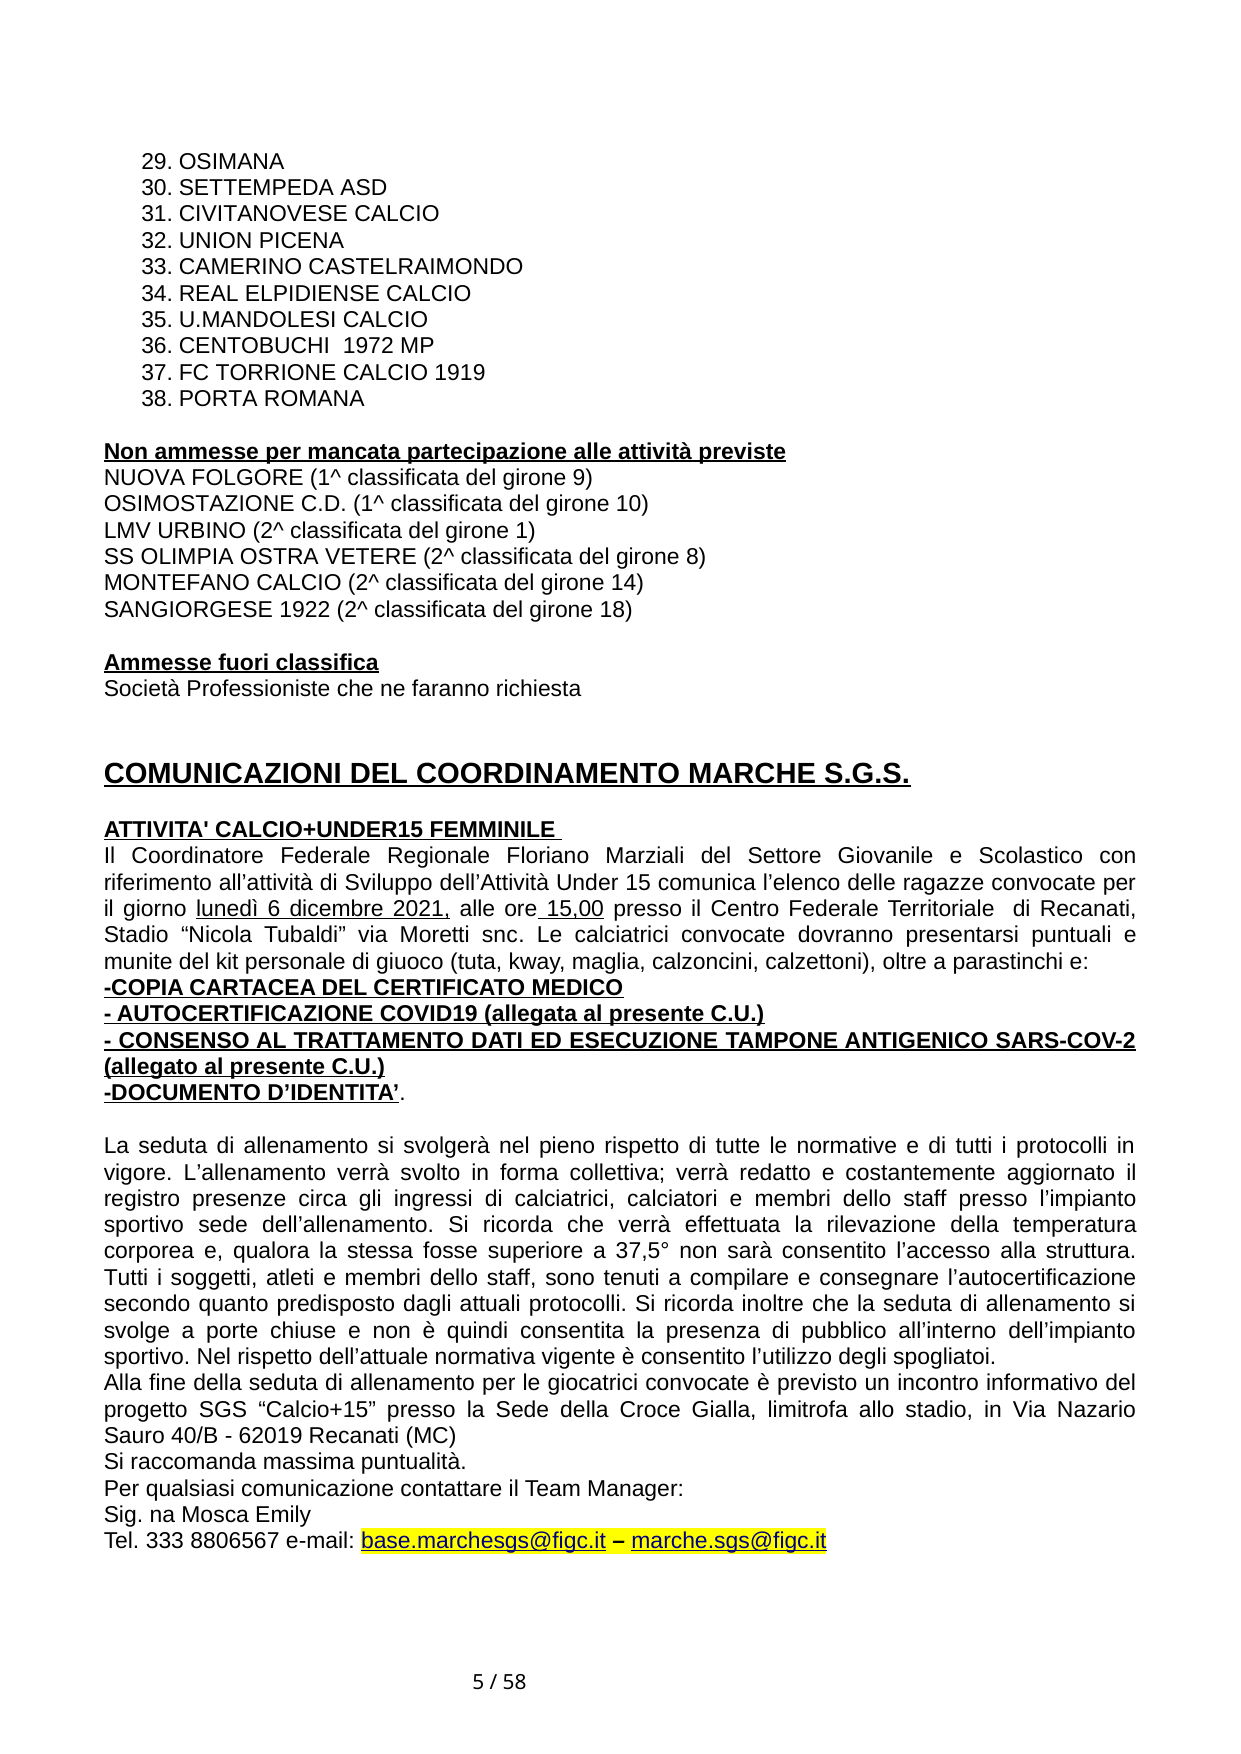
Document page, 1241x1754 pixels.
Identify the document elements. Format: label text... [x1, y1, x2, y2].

list U.MANDOLESI CALCIO [141, 306, 1137, 332]
list CIVITANOVESE CALCIO [141, 200, 1137, 227]
text COMUNICAZIONI DEL COORDINAMENTO MARCHE S.G.S. [103, 756, 1137, 789]
text MONTEFANO CALCIO (2^ classificata del girone 14) [103, 569, 1137, 596]
text La seduta di allenamento si svolgerà nel pieno rispetto di tutte le normative e di tutti i protocolli in vigore. L’allenamento verrà svolto in forma collettiva; verrà redatto e costantemente aggiornato il registro presenze circa gli ingressi di calciatrici, calciatori e membri dello staff presso l’impianto sportivo sede dell’allenamento. Si ricorda che verrà effettuata la rilevazione della temperatura corporea e, qualora la stessa fosse superiore a 37,5° non sarà consentito l’accesso alla struttura. Tutti i soggetti, atleti e membri dello staff, sono tenuti a compilare e consegnare l’autocertificazione secondo quanto predisposto dagli attuali protocolli. Si ricorda inoltre che la seduta di allenamento si svolge a porte chiuse e non è quindi consentita la presenza di pubblico all’interno dell’impianto sportivo. Nel rispetto dell’attuale normativa vigente è consentito l’utilizzo degli spogliatoi. [103, 1132, 1137, 1369]
text Il Coordinatore Federale Regionale Floriano Marziali del Settore Giovanile e Scolastico con riferimento all’attività di Sviluppo dell’Attività Under 15 comunica l’elenco delle ragazze convocate per il giorno lunedì 6 dicembre 2021, alle ore 15,00 presso il Centro Federale Territoriale di Recanati, Stadio “Nicola Tubaldi” via Moretti snc. Le calciatrici convocate dovranno presentarsi puntuali e munite del kit personale di giuoco (tuta, kway, maglia, calzoncini, calzettoni), oltre a parastinchi e: [103, 842, 1137, 974]
text NUOVA FOLGORE (1^ classificata del girone 9) [103, 464, 1137, 490]
text OSIMOSTAZIONE C.D. (1^ classificata del girone 10) [103, 490, 1137, 517]
text Per qualsiasi comunicazione contattare il Team Manager: [103, 1475, 1137, 1501]
list UNION PICENA [141, 227, 1137, 253]
text LMV URBINO (2^ classificata del girone 1) [103, 517, 1137, 543]
text Tel. 333 8806567 e-mail: base.marchesgs@figc.it – marche.sgs@figc.it [103, 1527, 1137, 1554]
text Alla fine della seduta di allenamento per le giocatrici convocate è previsto un incontro informativo del progetto SGS “Calcio+15” presso la Sede della Croce Gialla, limitrofa allo stadio, in Via Nazario Sauro 40/B - 62019 Recanati (MC) [103, 1369, 1137, 1448]
text -DOCUMENTO D’IDENTITA’. [103, 1079, 1137, 1106]
list OSIMANA [141, 148, 1137, 174]
text -COPIA CARTACEA DEL CERTIFICATO MEDICO [103, 974, 1137, 1000]
text Società Professioniste che ne faranno richiesta [103, 675, 1137, 701]
list CENTOBUCHI 1972 MP [141, 332, 1137, 358]
list CAMERINO CASTELRAIMONDO [141, 253, 1137, 279]
text Si raccomanda massima puntualità. [103, 1448, 1137, 1475]
list REAL ELPIDIENSE CALCIO [141, 279, 1137, 306]
text Non ammesse per mancata partecipazione alle attività previste [103, 438, 1137, 464]
text Sig. na Mosca Emily [103, 1501, 1137, 1527]
list SETTEMPEDA ASD [141, 174, 1137, 200]
text - AUTOCERTIFICAZIONE COVID19 (allegata al presente C.U.) [103, 1000, 1137, 1027]
text SS OLIMPIA OSTRA VETERE (2^ classificata del girone 8) [103, 543, 1137, 569]
list PORTA ROMANA [141, 385, 1137, 411]
text - CONSENSO AL TRATTAMENTO DATI ED ESECUZIONE TAMPONE ANTIGENICO SARS-COV-2 (allegato al presente C.U.) [103, 1027, 1137, 1079]
text Ammesse fuori classifica [103, 648, 1137, 675]
text SANGIORGESE 1922 (2^ classificata del girone 18) [103, 596, 1137, 622]
list FC TORRIONE CALCIO 1919 [141, 358, 1137, 385]
text ATTIVITA' CALCIO+UNDER15 FEMMINILE [103, 816, 1137, 842]
